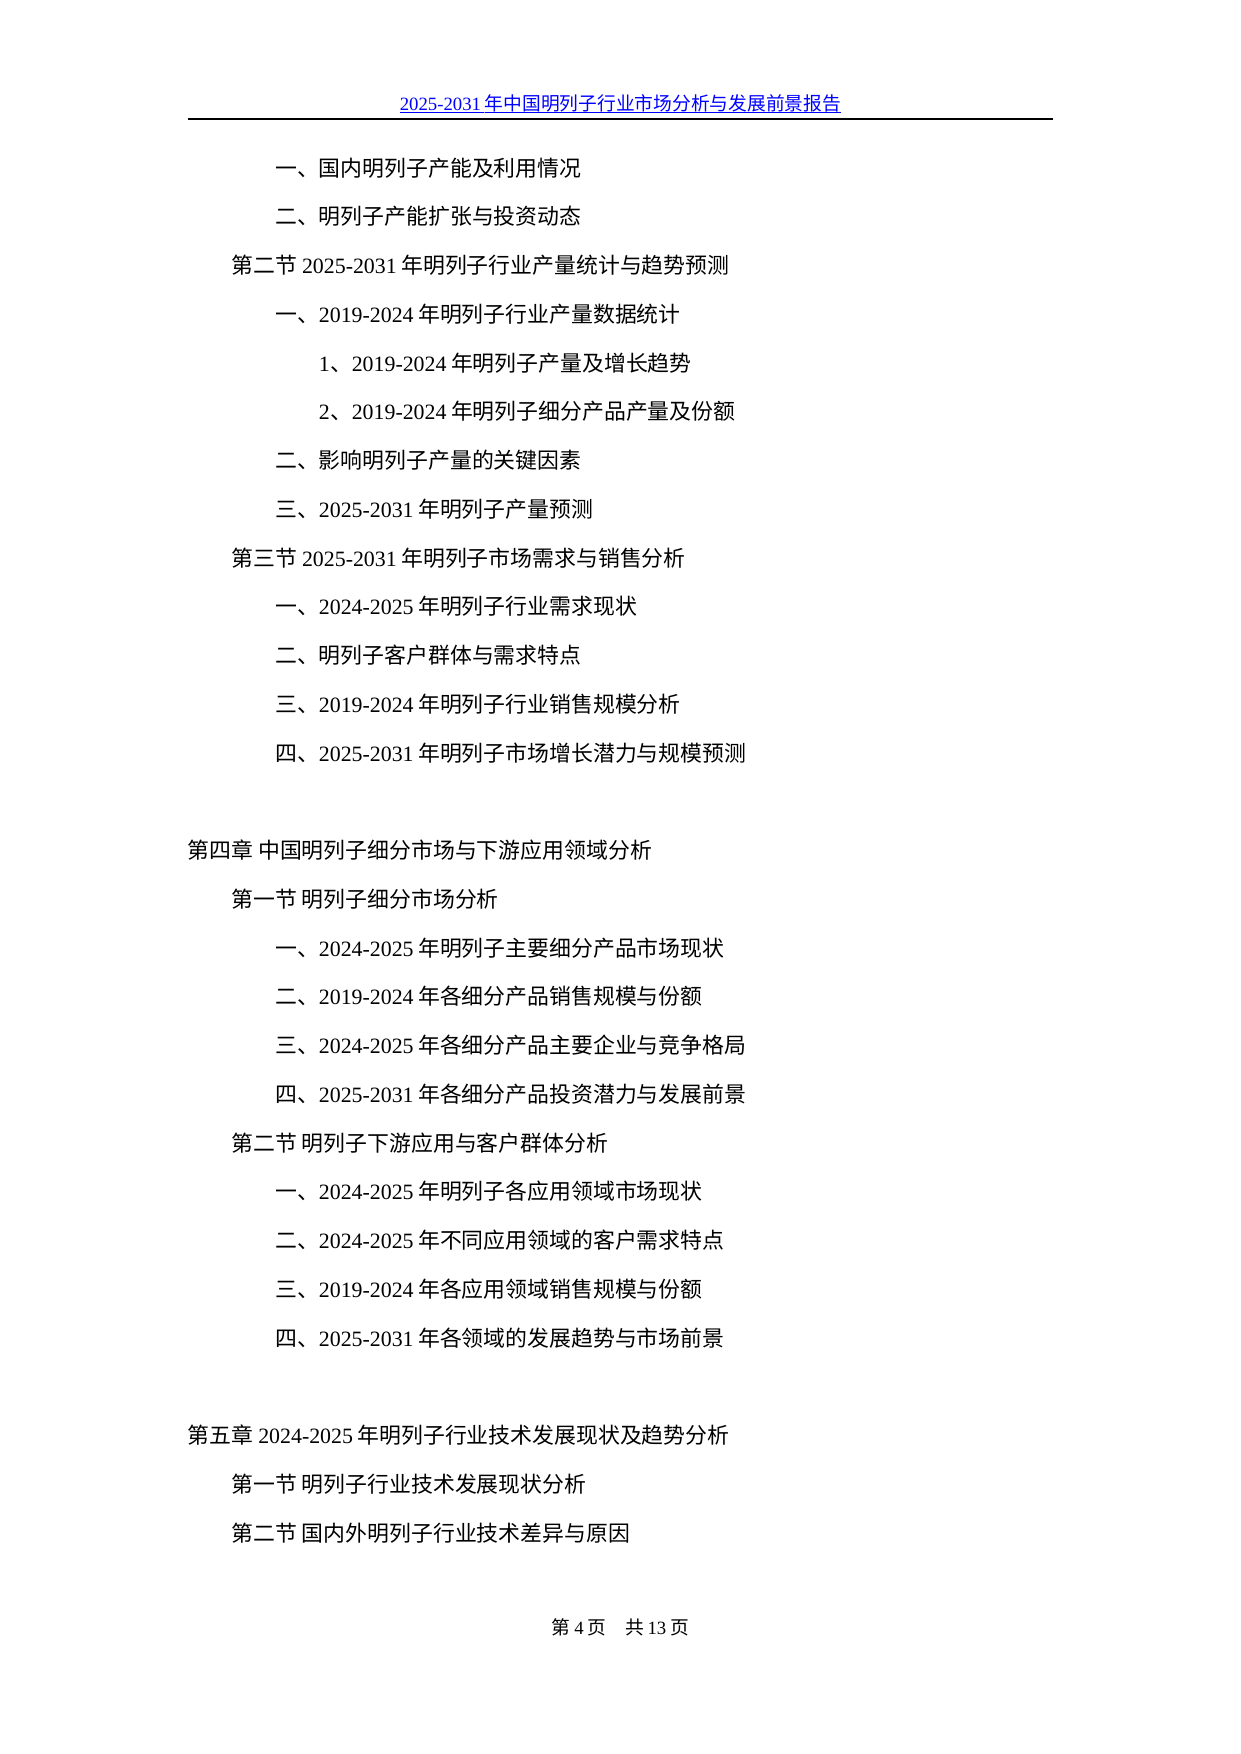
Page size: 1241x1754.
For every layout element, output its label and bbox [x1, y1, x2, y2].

text [187, 150, 1053, 1548]
